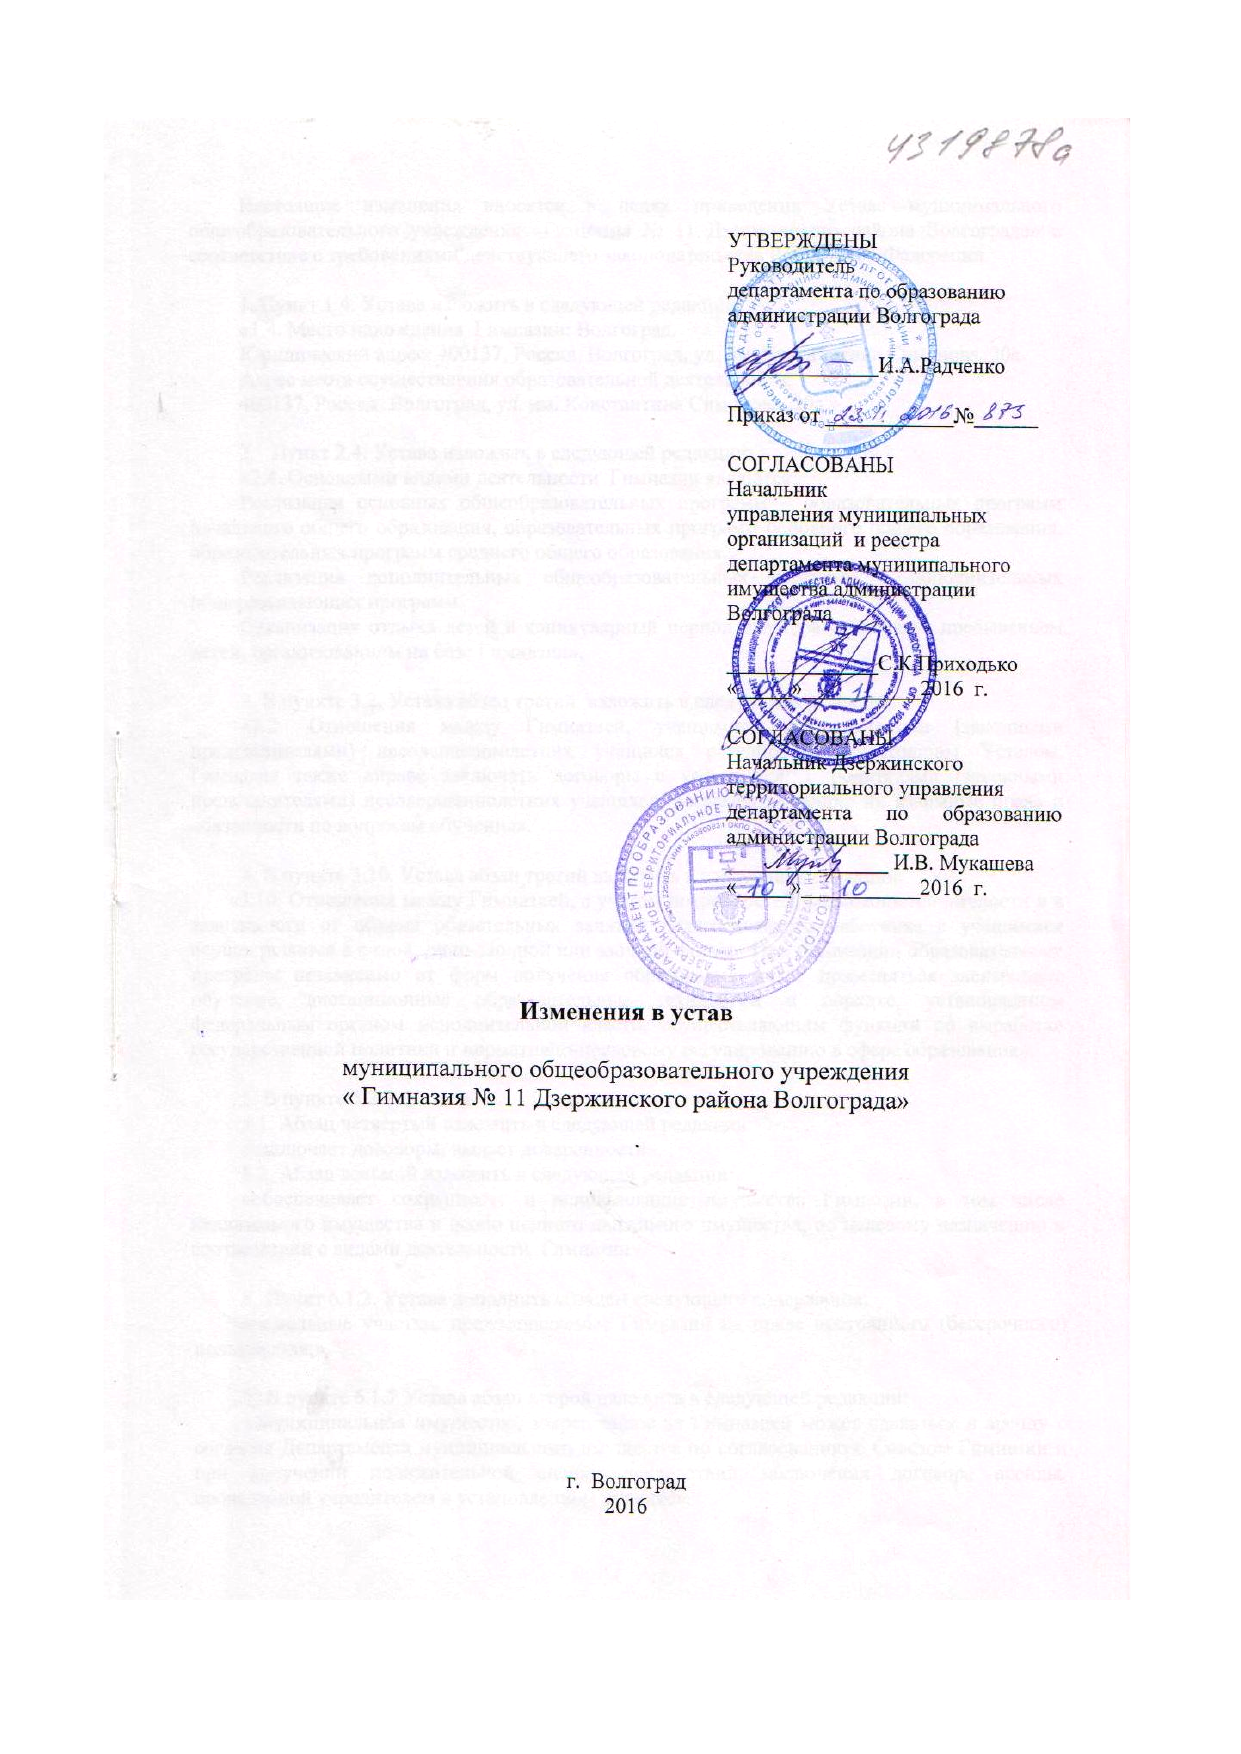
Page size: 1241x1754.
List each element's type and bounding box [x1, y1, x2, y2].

picture [103, 118, 1131, 1600]
